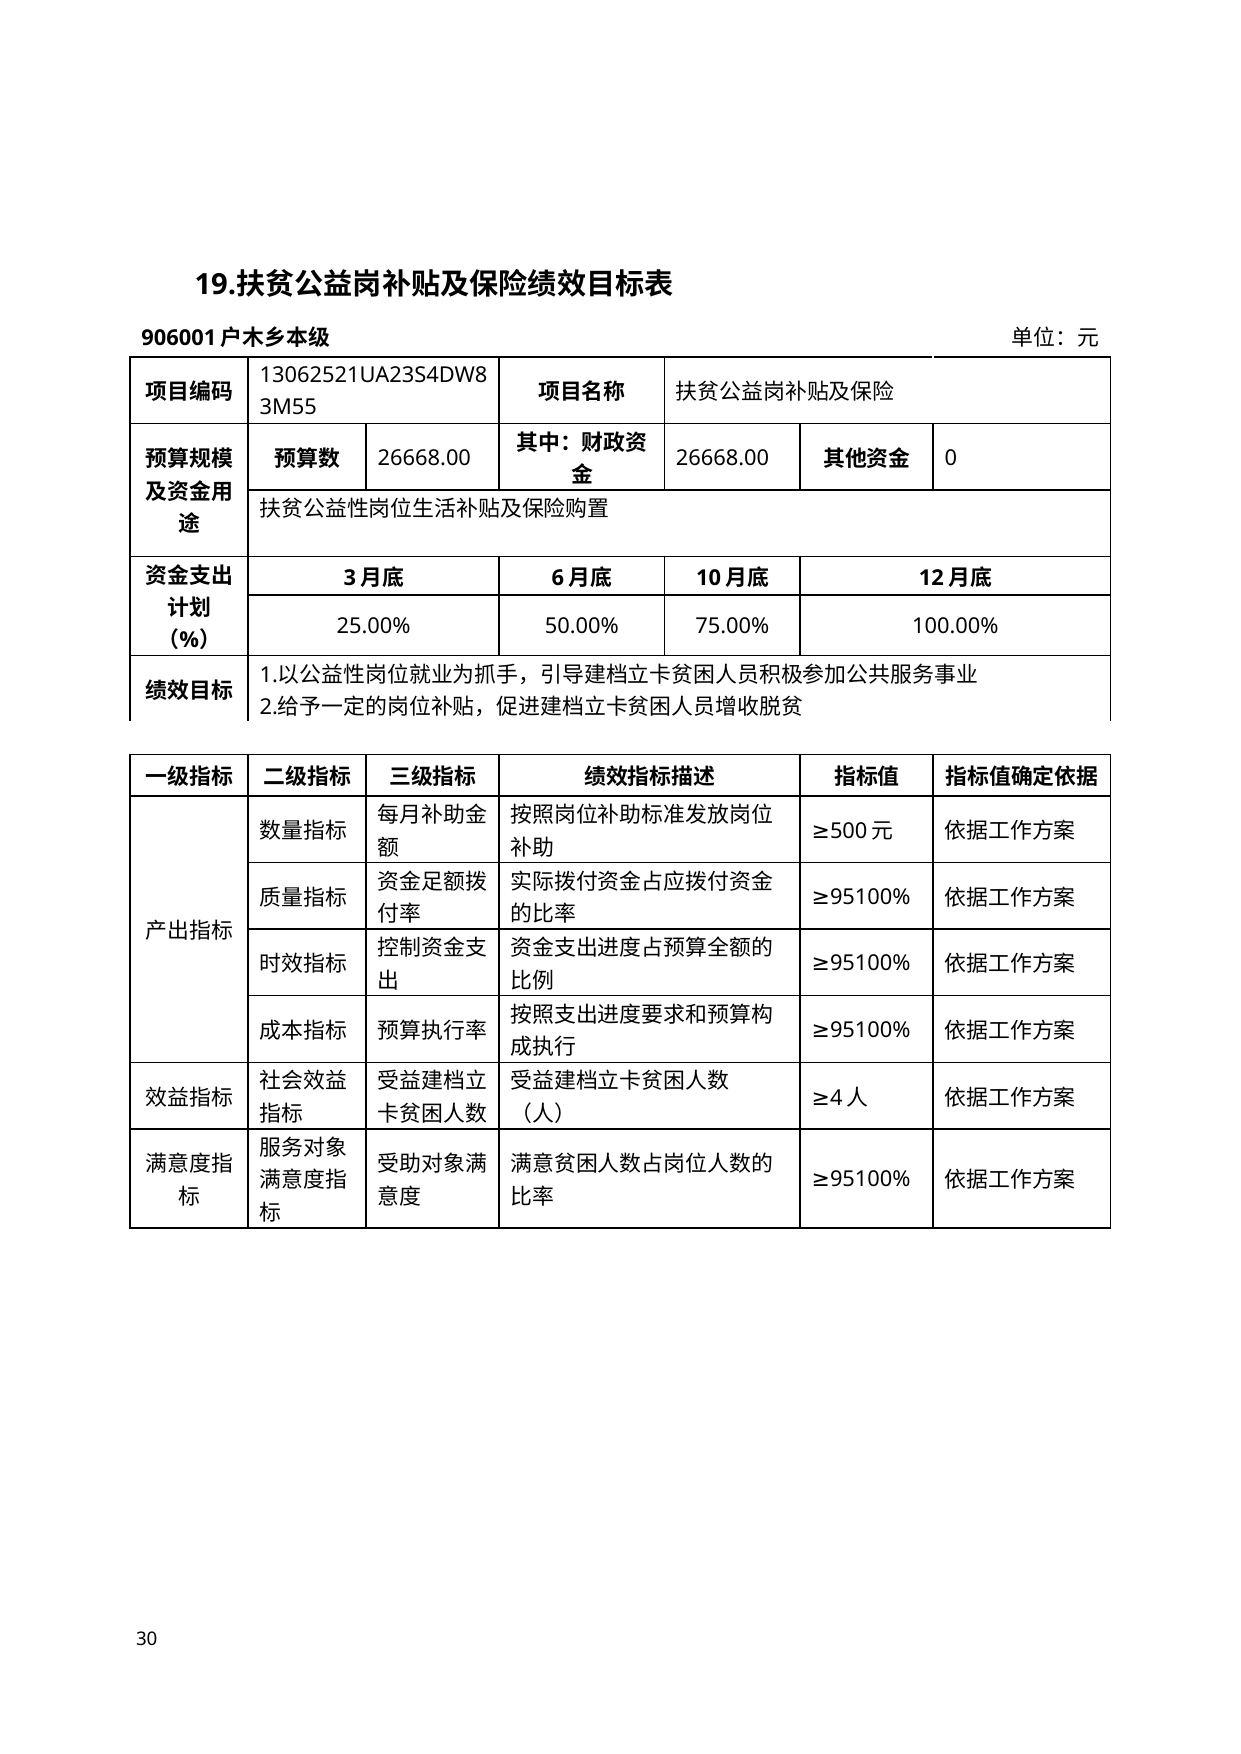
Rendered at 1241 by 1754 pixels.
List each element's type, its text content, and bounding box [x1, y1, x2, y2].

table_cell 0 [934, 424, 1110, 489]
table_cell 质量指标 [249, 863, 365, 928]
table_cell 控制资金支出 [367, 930, 498, 995]
table_cell 扶贫公益性岗位生活补贴及保险购置 [249, 491, 1110, 556]
table_cell 成本指标 [249, 996, 365, 1061]
table_cell 资金支出计划（%） [131, 557, 247, 655]
table_header 906001户木乡本级 [131, 316, 932, 356]
table_cell 预算规模及资金用途 [131, 424, 247, 556]
table_cell 26668.00 [665, 424, 799, 489]
table_cell 75.00% [665, 596, 799, 655]
table_cell ≥95100% [801, 930, 932, 995]
table_cell 受益建档立卡贫困人数（人） [500, 1063, 799, 1128]
table_cell 按照岗位补助标准发放岗位补助 [500, 797, 799, 862]
table_cell 12月底 [801, 557, 1110, 594]
table_cell 依据工作方案 [934, 797, 1110, 862]
table_cell ≥4人 [801, 1063, 932, 1128]
table_cell 1.以公益性岗位就业为抓手，引导建档立卡贫困人员积极参加公共服务事业 2.给予一定的岗位补贴，促进建档立卡贫困人员增收脱贫 [249, 656, 1110, 721]
table_cell 依据工作方案 [934, 996, 1110, 1061]
table_cell 项目编码 [131, 358, 247, 422]
table_cell 服务对象满意度指标 [249, 1130, 365, 1227]
table_cell 受助对象满意度 [367, 1130, 498, 1227]
table_cell 依据工作方案 [934, 930, 1110, 995]
table_header 指标值 [801, 755, 932, 795]
table_cell 预算执行率 [367, 996, 498, 1061]
table_cell 满意度指标 [131, 1130, 247, 1227]
table_cell 资金足额拨付率 [367, 863, 498, 928]
table_cell 100.00% [801, 596, 1110, 655]
table_cell 每月补助金额 [367, 797, 498, 862]
table_cell 预算数 [249, 424, 365, 489]
table_cell 项目名称 [500, 358, 664, 422]
table_cell 3月底 [249, 557, 498, 594]
table_cell 资金支出进度占预算全额的比例 [500, 930, 799, 995]
table_cell ≥95100% [801, 1130, 932, 1227]
table_cell 6月底 [500, 557, 664, 594]
table_cell 25.00% [249, 596, 498, 655]
table_cell 社会效益指标 [249, 1063, 365, 1128]
table_cell 依据工作方案 [934, 1130, 1110, 1227]
table_cell 效益指标 [131, 1063, 247, 1128]
table_header 三级指标 [367, 755, 498, 795]
table_header 指标值确定依据 [934, 755, 1110, 795]
table_cell 受益建档立卡贫困人数 [367, 1063, 498, 1128]
table_cell 扶贫公益岗补贴及保险 [665, 358, 1110, 422]
table_cell ≥95100% [801, 996, 932, 1061]
table_header 一级指标 [131, 755, 247, 795]
text 19.扶贫公益岗补贴及保险绩效目标表 [136, 249, 1104, 314]
table_header 单位：元 [934, 316, 1110, 356]
table_header 二级指标 [249, 755, 365, 795]
table_cell 26668.00 [367, 424, 498, 489]
table_cell 其中：财政资金 [500, 424, 664, 489]
table_cell 按照支出进度要求和预算构成执行 [500, 996, 799, 1061]
table_cell 13062521UA23S4DW83M55 [249, 358, 498, 422]
table_cell 依据工作方案 [934, 863, 1110, 928]
table_cell 实际拨付资金占应拨付资金的比率 [500, 863, 799, 928]
table_cell 满意贫困人数占岗位人数的比率 [500, 1130, 799, 1227]
table_cell ≥95100% [801, 863, 932, 928]
table_cell 产出指标 [131, 797, 247, 1061]
table_cell 绩效目标 [131, 656, 247, 721]
table_header 绩效指标描述 [500, 755, 799, 795]
table_cell 数量指标 [249, 797, 365, 862]
table_cell 依据工作方案 [934, 1063, 1110, 1128]
table_cell 其他资金 [801, 424, 932, 489]
table_cell ≥500元 [801, 797, 932, 862]
table_cell 10月底 [665, 557, 799, 594]
table_cell 时效指标 [249, 930, 365, 995]
table_cell 50.00% [500, 596, 664, 655]
